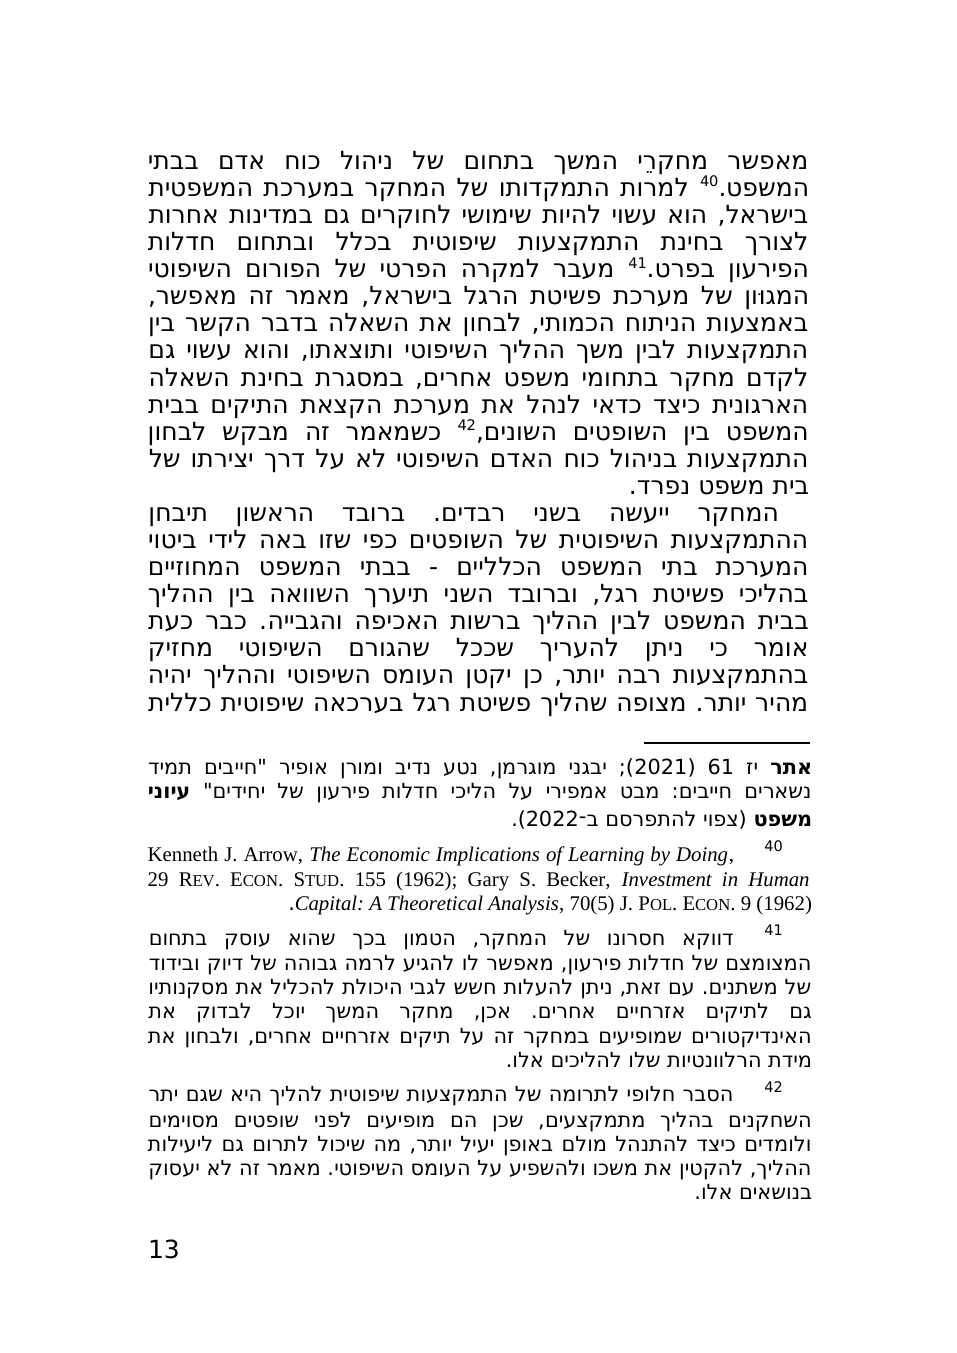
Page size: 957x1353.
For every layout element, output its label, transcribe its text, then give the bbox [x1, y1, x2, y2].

text המחקר תורם בארבעה היבטים עיקריים: ראשית, הוא עומד, לראשונה, על ההשפעה של התמקצעות שיפוטית בהתבסס על שני פורומים – אחד ייחודי והאחר כללי; שנית, הוא מאפשר להגיע למסקנות, בתחום של הליכי פשיטת רגל של יחידים, לגבי הקשר שבין התמקצעות הגורם השיפוטי, משך ההליך ותוצאותיו; שלישית, חשיבותו של המחקר היא לא רק בתרומה להבנת העומס השיפוטי של הליכים אלו ולליבון השאלה בדבר אימוץ מנגנון של התמקצעות שיפוטית בהליכי פשיטת רגל, אלא יש בו כדי לתרום מעבר לשיח המשפטי המצומצם. מסקנות מהקשר בין התמקצעות שיפוטית לעומס שיפוטי – אשר מתבטא, בין היתר, במשך ההליך – יכולות לקדם שינויים פרוצדורליים גם בתחום הכלכלי שיתרמו לחזרה מהירה יותר של חדלי הפירעון לשוק העבודה, קרי, ליציאתם מסטטוס של חדלות פירעון ולחזרתם למשק ככוח יצרני. ואחרון, הוא מאפשר מחקרֵי המשך בתחום של ניהול כוח אדם בבתי המשפט. למרות התמקדותו של המחקר במערכת המשפטית בישראל, הוא עשוי להיות שימושי לחוקרים גם במדינות אחרות לצורך בחינת התמקצעות שיפוטית בכלל ובתחום חדלות הפירעון בפרט. מעבר למקרה הפרטי של הפורום השיפוטי המגוּון של מערכת פשיטת הרגל בישראל, מאמר זה מאפשר, באמצעות הניתוח הכמותי, לבחון את השאלה בדבר הקשר בין התמקצעות לבין משך ההליך השיפוטי ותוצאתו, והוא עשוי גם לקדם מחקר בתחומי משפט אחרים, במסגרת בחינת השאלה הארגונית כיצד כדאי לנהל את מערכת הקצאת התיקים בבית המשפט בין השופטים השונים, כשמאמר זה מבקש לבחון התמקצעות בניהול כוח האדם השיפוטי לא על דרך יצירתו של בית משפט נפרד. [148, 148, 809, 500]
text המחקר ייעשה בשני רבדים. ברובד הראשון תיבחן ההתמקצעות השיפוטית של השופטים כפי שזו באה לידי ביטוי המערכת בתי המשפט הכלליים - בבתי המשפט המחוזיים בהליכי פשיטת רגל, וברובד השני תיערך השוואה בין ההליך בבית המשפט לבין ההליך ברשות האכיפה והגבייה. כבר כעת אומר כי ניתן להעריך שככל שהגורם השיפוטי מחזיק בהתמקצעות רבה יותר, כן יקטן העומס השיפוטי וההליך יהיה מהיר יותר. מצופה שהליך פשיטת רגל בערכאה שיפוטית כללית יהיה ארוך מהליך מקביל המתנהל בפני רשם בעל מינוי ועיסוק ייעודיים. [148, 500, 809, 716]
